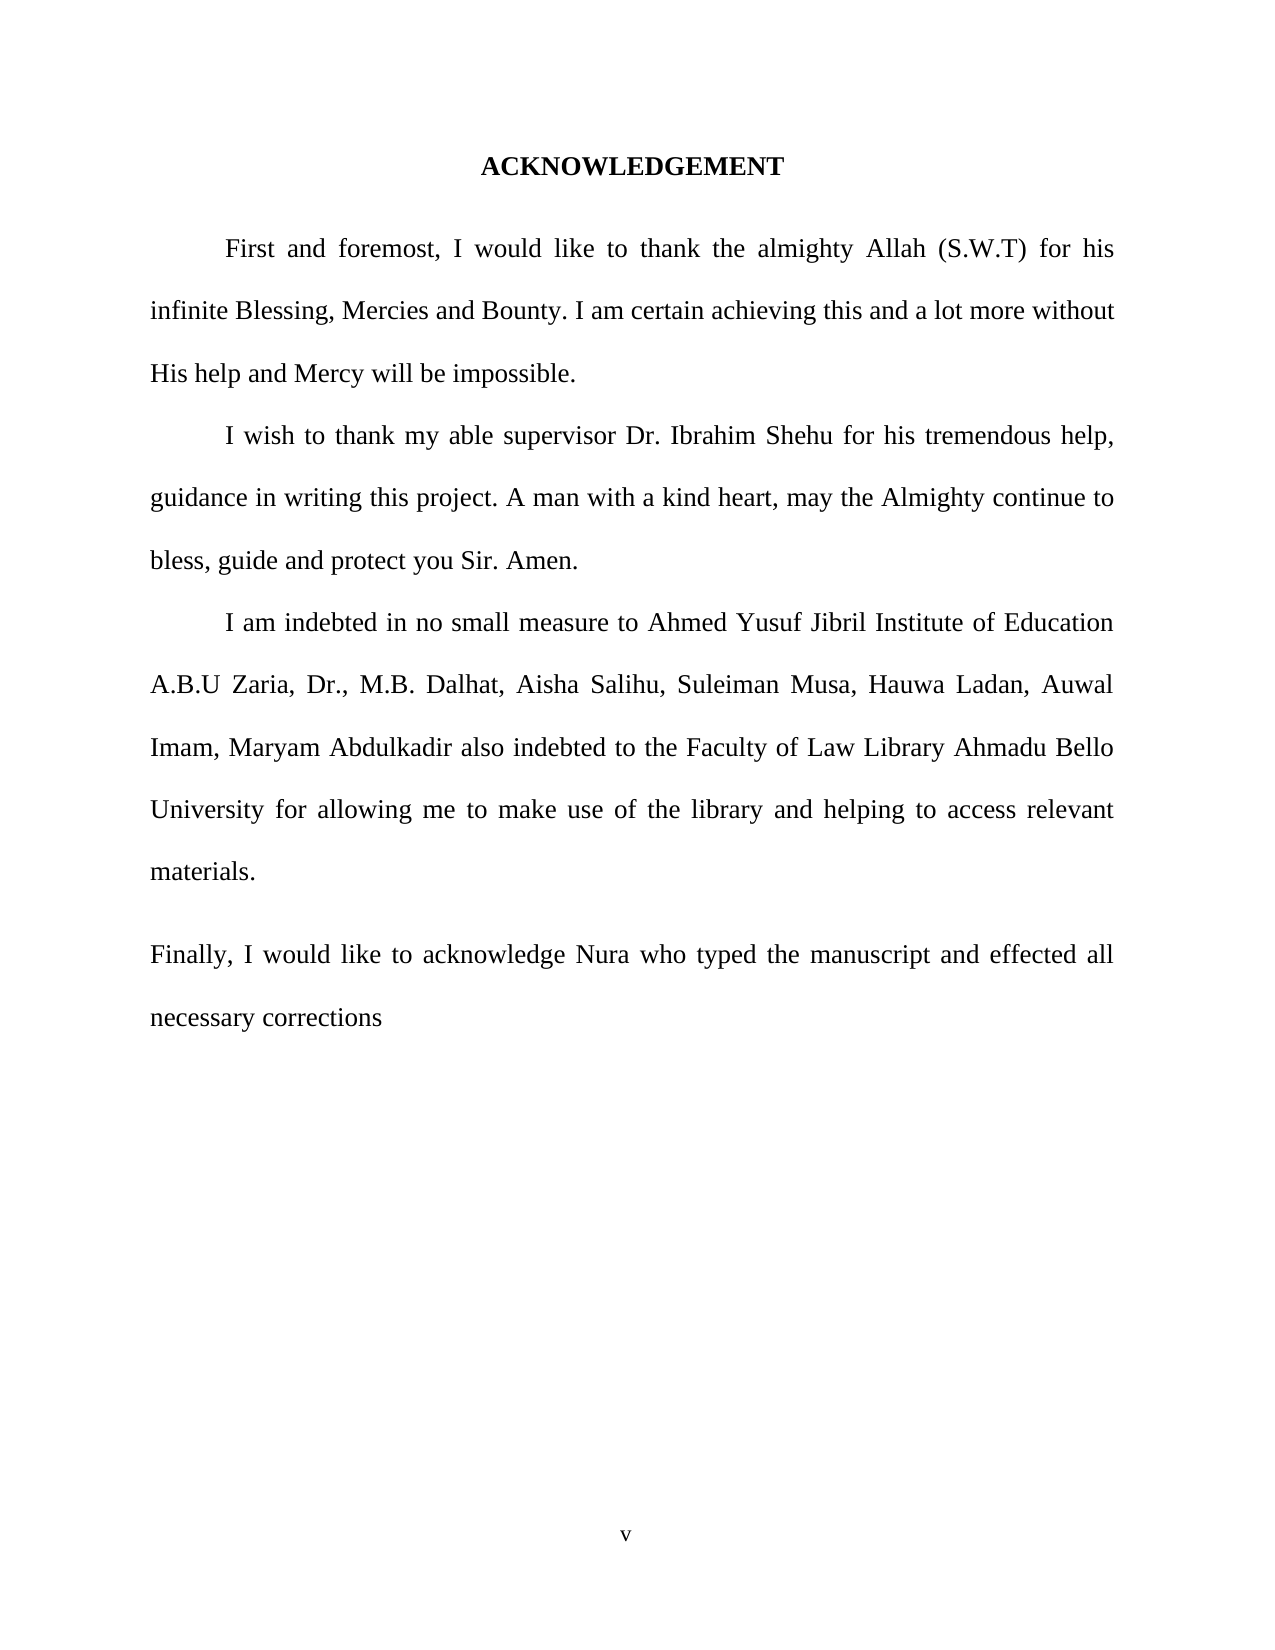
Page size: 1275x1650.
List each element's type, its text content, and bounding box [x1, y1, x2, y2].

text A.B.U Zaria, Dr., M.B. Dalhat, Aisha Salihu, Suleiman Musa, Hauwa Ladan, Auwal Imam, Maryam Abdulkadir also indebted to the Faculty of Law Library Ahmadu Bello University for allowing me to make use of the library and helping to access relevant materials. [150, 668, 1115, 886]
text I wish to thank my able supervisor Dr. Ibrahim Shehu for his tremendous help, guidance in writing this project. A man with a kind heart, may the Almighty continue to bless, guide and protect you Sir. Amen. [150, 419, 1116, 575]
text Finally, I would like to acknowledge Nura who typed the manuscript and effected all necessary corrections [150, 938, 1115, 1032]
text I am indebted in no small measure to Ahmed Yusuf Jibril Institute of Education [225, 606, 1185, 637]
text First and foremost, I would like to thank the almighty Allah (S.W.T) for his infinite Blessing, Mercies and Bounty. I am certain achieving this and a lot more without His help and Mercy will be impossible. [150, 232, 1116, 388]
subtitle ACKNOWLEDGEMENT [150, 150, 1115, 181]
